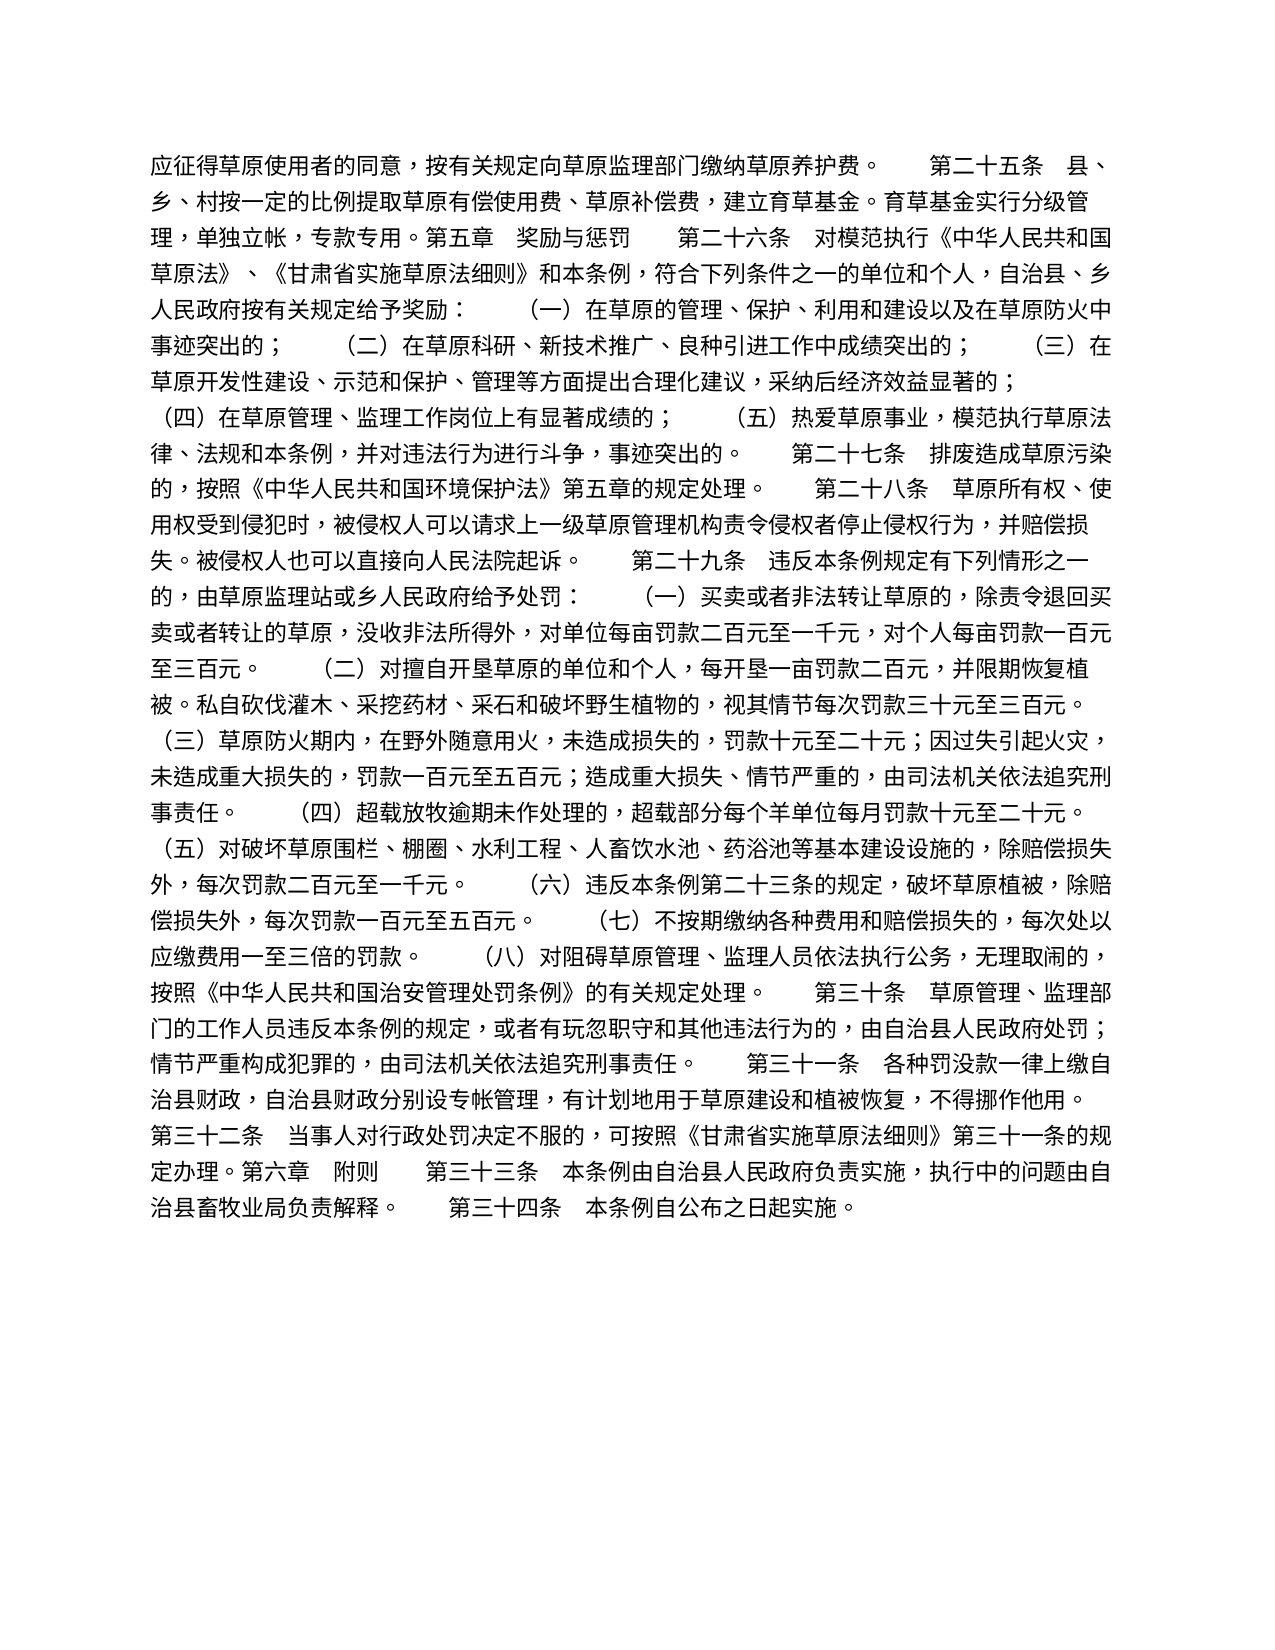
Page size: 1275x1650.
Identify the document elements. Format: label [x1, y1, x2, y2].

text [150, 150, 1125, 1223]
